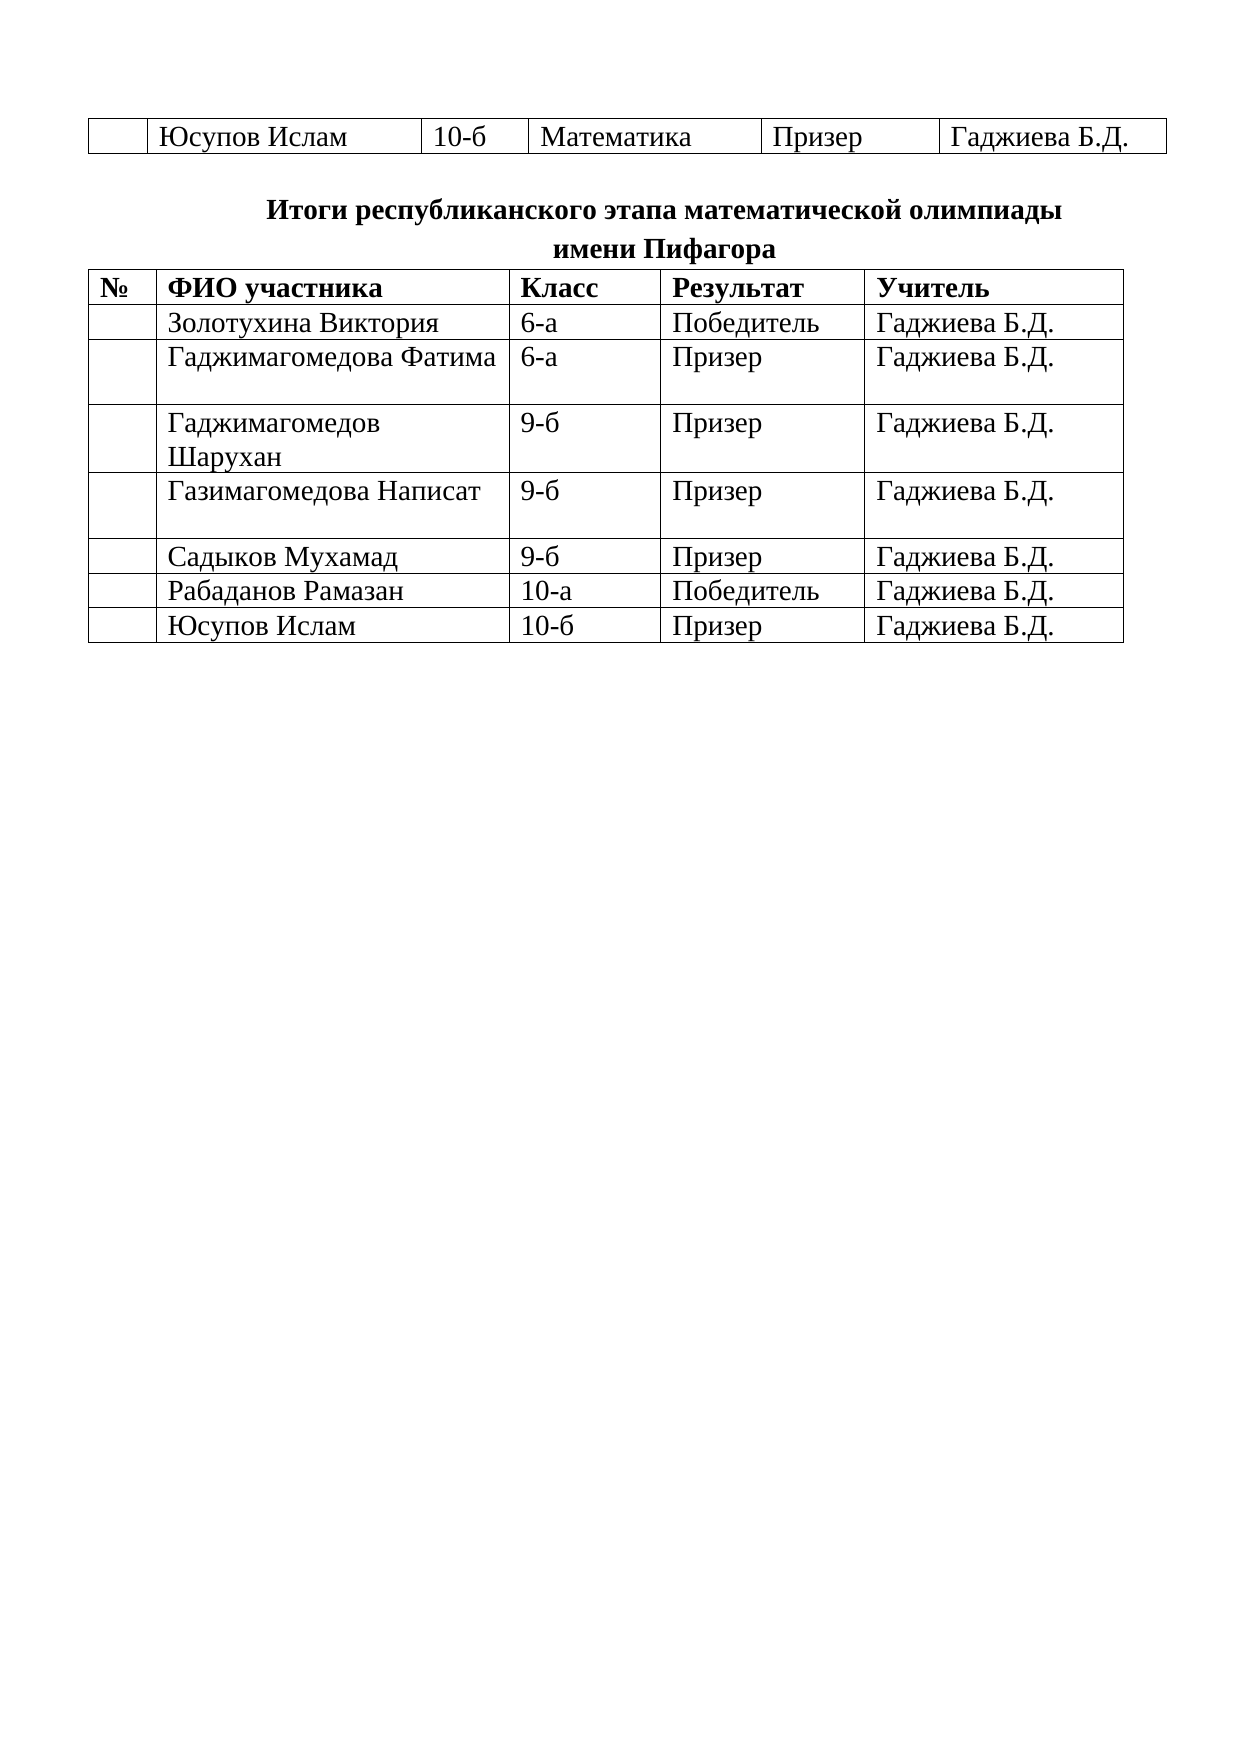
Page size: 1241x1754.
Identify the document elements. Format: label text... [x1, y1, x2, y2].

table_cell 9-б [510, 473, 660, 538]
table_cell [89, 119, 147, 153]
table_cell Газимагомедова Написат [157, 473, 509, 538]
table_cell Математика [529, 119, 761, 153]
table_cell Призер [661, 405, 864, 472]
table_cell Призер [762, 119, 939, 153]
table_cell Гаджиева Б.Д. [865, 608, 1123, 642]
table_cell Гаджиева Б.Д. [940, 119, 1166, 153]
table_cell Победитель [661, 305, 864, 338]
table_cell Юсупов Ислам [148, 119, 421, 153]
table_cell 9-б [510, 405, 660, 472]
table_cell Гаджиева Б.Д. [865, 473, 1123, 538]
table_cell Рабаданов Рамазан [157, 574, 509, 607]
table_cell Гаджиева Б.Д. [865, 305, 1123, 338]
table_header ФИО участника [157, 270, 509, 304]
table_cell Призер [661, 340, 864, 404]
table_cell Гаджиева Б.Д. [865, 539, 1123, 572]
table_header Результат [661, 270, 864, 304]
table_header Класс [510, 270, 660, 304]
table_cell [89, 608, 156, 642]
table_cell [89, 473, 156, 538]
text Итоги республиканского этапа математической олимпиады [177, 192, 1152, 226]
table_cell 10-а [510, 574, 660, 607]
table_cell Гаджиева Б.Д. [865, 405, 1123, 472]
table_cell Призер [661, 539, 864, 572]
table_cell 9-б [510, 539, 660, 572]
table_cell [89, 405, 156, 472]
table_cell 10-б [510, 608, 660, 642]
table_cell Гаджиева Б.Д. [865, 340, 1123, 404]
text имени Пифагора [177, 231, 1152, 264]
table_cell [89, 574, 156, 607]
table_cell Юсупов Ислам [157, 608, 509, 642]
table_cell 6-а [510, 340, 660, 404]
table_cell Садыков Мухамад [157, 539, 509, 572]
table_cell Гаджимагомедова Фатима [157, 340, 509, 404]
table_cell Золотухина Виктория [157, 305, 509, 338]
table_cell Призер [661, 473, 864, 538]
table_cell Призер [661, 608, 864, 642]
table_cell Победитель [661, 574, 864, 607]
table_cell 6-а [510, 305, 660, 338]
table_header № [89, 270, 156, 304]
table_cell [89, 340, 156, 404]
table_cell Гаджиева Б.Д. [865, 574, 1123, 607]
table_cell [89, 539, 156, 572]
table_header Учитель [865, 270, 1123, 304]
table_cell Гаджимагомедов Шарухан [157, 405, 509, 472]
table_cell 10-б [422, 119, 528, 153]
table_cell [89, 305, 156, 338]
